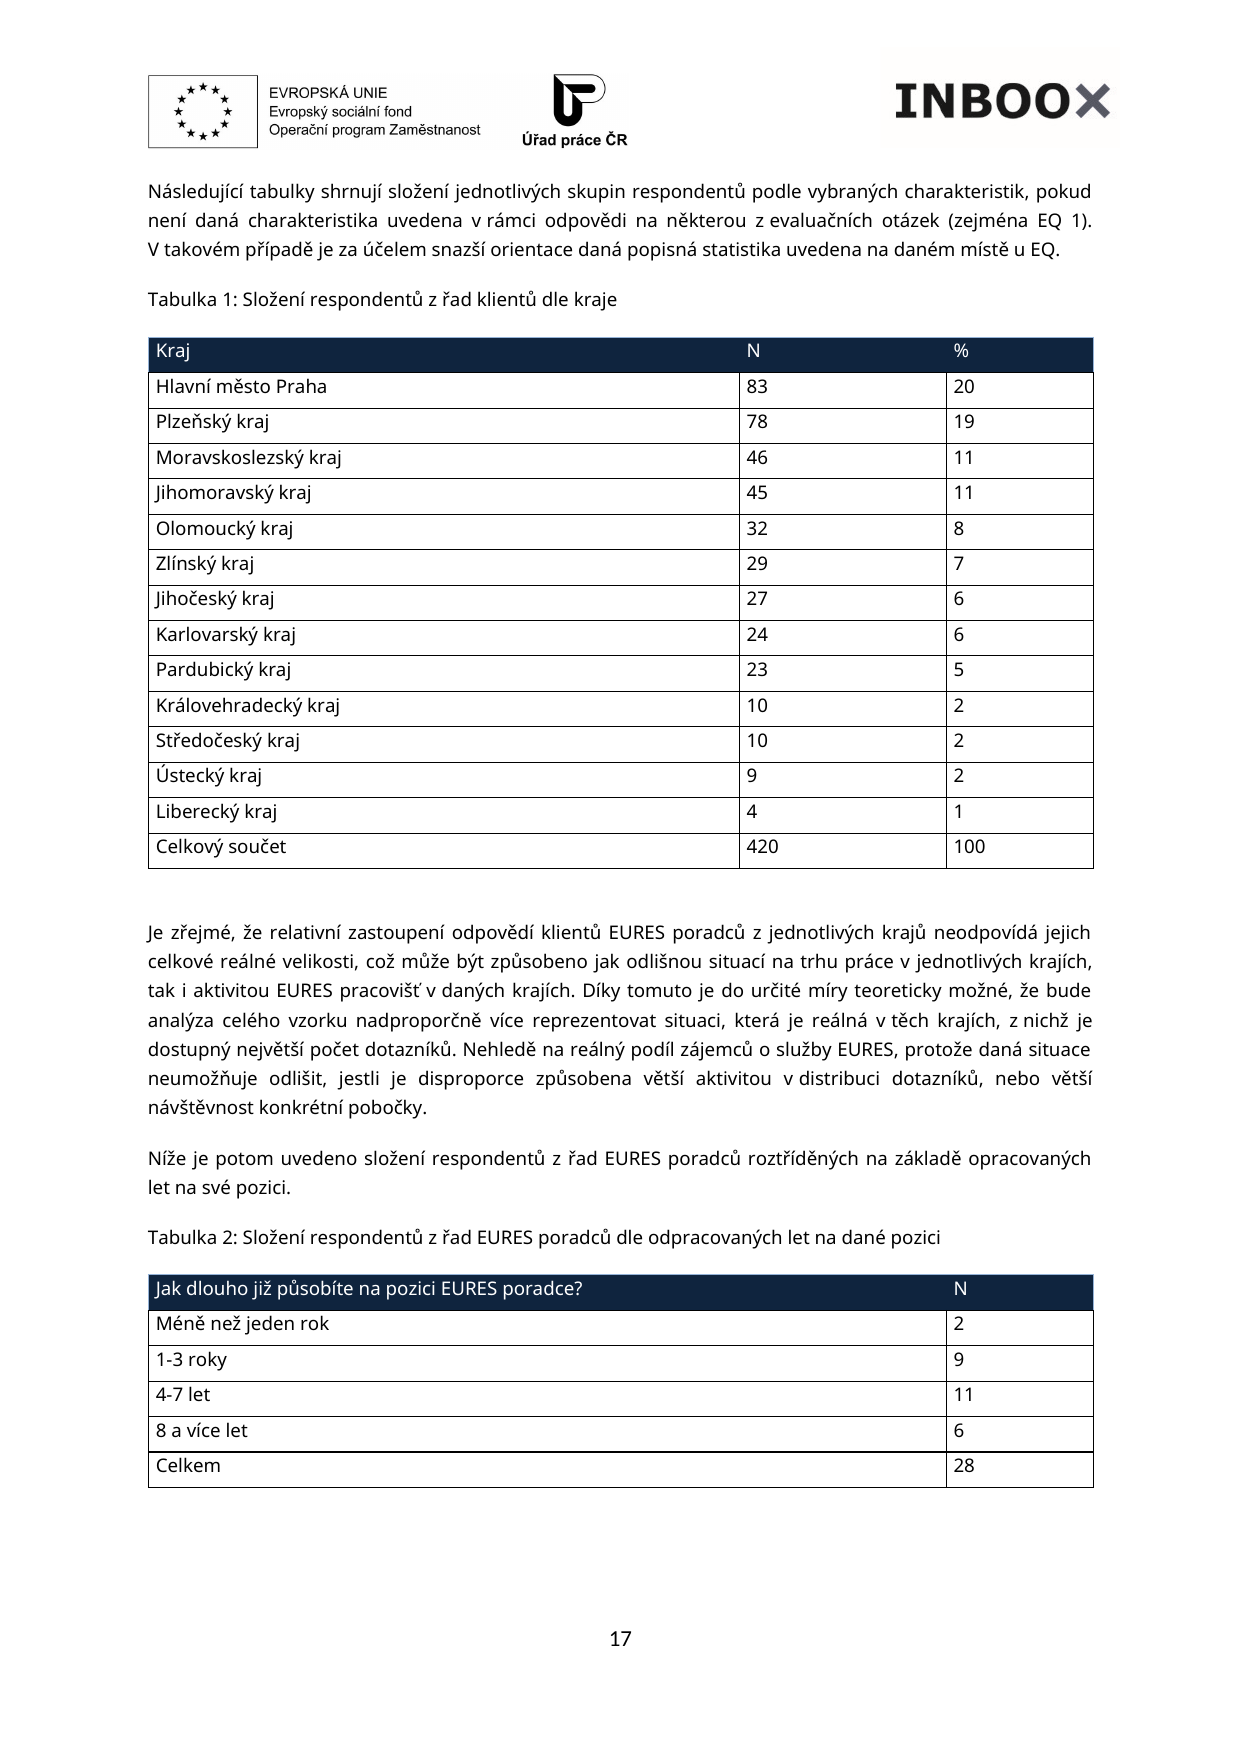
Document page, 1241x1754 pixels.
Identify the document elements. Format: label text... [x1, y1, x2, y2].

table_cell Liberecký kraj [149, 798, 739, 832]
table_cell 46 [740, 444, 946, 478]
table_cell 83 [740, 373, 946, 407]
table_cell 11 [947, 1382, 1093, 1416]
table_cell 6 [947, 621, 1093, 655]
table_header N [739, 338, 946, 372]
table_cell Ústecký kraj [149, 763, 739, 797]
table_cell 9 [740, 763, 946, 797]
table_cell 29 [740, 550, 946, 584]
picture [880, 47, 1121, 148]
table_header Kraj [149, 338, 739, 372]
table_cell Karlovarský kraj [149, 621, 739, 655]
table_cell 78 [740, 409, 946, 443]
table_cell Jihomoravský kraj [149, 479, 739, 514]
table_cell Plzeňský kraj [149, 409, 739, 443]
table_cell 6 [947, 1417, 1093, 1451]
table_header N [946, 1275, 1093, 1310]
table_cell Jihočeský kraj [149, 586, 739, 620]
table_cell 100 [947, 834, 1093, 868]
table_cell 10 [740, 692, 946, 726]
table_cell 20 [947, 373, 1093, 407]
table_cell 8 a více let [149, 1417, 946, 1451]
table_cell 28 [947, 1453, 1093, 1487]
table_cell Celkový součet [149, 834, 739, 868]
text Tabulka 2: Složení respondentů z řad EURES poradců dle odpracovaných let na dané pozici [148, 1224, 1092, 1250]
table_cell 11 [947, 444, 1093, 478]
table_cell 27 [740, 586, 946, 620]
table_cell 2 [947, 1311, 1093, 1345]
table_cell 420 [740, 834, 946, 868]
table_cell Pardubický kraj [149, 656, 739, 691]
table_cell 11 [947, 479, 1093, 514]
table_header % [946, 338, 1093, 372]
picture [147, 73, 629, 150]
table_cell Hlavní město Praha [149, 373, 739, 407]
table_cell Olomoucký kraj [149, 515, 739, 549]
table_cell Královehradecký kraj [149, 692, 739, 726]
table_cell 9 [947, 1346, 1093, 1381]
table_cell 1-3 roky [149, 1346, 946, 1381]
table_cell Zlínský kraj [149, 550, 739, 584]
table_cell 8 [947, 515, 1093, 549]
table_cell Středočeský kraj [149, 727, 739, 762]
table_cell 2 [947, 727, 1093, 762]
table_cell Méně než jeden rok [149, 1311, 946, 1345]
table_cell 2 [947, 692, 1093, 726]
table_cell Moravskoslezský kraj [149, 444, 739, 478]
text Níže je potom uvedeno složení respondentů z řad EURES poradců roztříděných na základě opracovaných let na své pozici. [148, 1145, 1092, 1199]
table_cell 19 [947, 409, 1093, 443]
table_cell 45 [740, 479, 946, 514]
table_cell 6 [947, 586, 1093, 620]
table_header Jak dlouho již působíte na pozici EURES poradce? [149, 1275, 946, 1310]
table_cell 4-7 let [149, 1382, 946, 1416]
table_cell 24 [740, 621, 946, 655]
table_cell 1 [947, 798, 1093, 832]
table_cell 32 [740, 515, 946, 549]
table_cell 23 [740, 656, 946, 691]
table_cell 4 [740, 798, 946, 832]
table_cell 10 [740, 727, 946, 762]
table_cell 7 [947, 550, 1093, 584]
text Následující tabulky shrnují složení jednotlivých skupin respondentů podle vybraných charakteristik, pokud není daná charakteristika uvedena v rámci odpovědi na některou z evaluačních otázek (zejména EQ 1). V takovém případě je za účelem snazší orientace daná popisná statistika uvedena na daném místě u EQ. [148, 178, 1092, 262]
table_cell 5 [947, 656, 1093, 691]
text Tabulka 1: Složení respondentů z řad klientů dle kraje [148, 287, 1092, 312]
table_cell Celkem [149, 1453, 946, 1487]
text Je zřejmé, že relativní zastoupení odpovědí klientů EURES poradců z jednotlivých krajů neodpovídá jejich celkové reálné velikosti, což může být způsobeno jak odlišnou situací na trhu práce v jednotlivých krajích, tak i aktivitou EURES pracovišť v daných krajích. Díky tomuto je do určité míry teoreticky možné, že bude analýza celého vzorku nadproporčně více reprezentovat situaci, která je reálná v těch krajích, z nichž je dostupný největší počet dotazníků. Nehledě na reálný podíl zájemců o služby EURES, protože daná situace neumožňuje odlišit, jestli je disproporce způsobena větší aktivitou v distribuci dotazníků, nebo větší návštěvnost konkrétní pobočky. [148, 919, 1092, 1120]
table_cell 2 [947, 763, 1093, 797]
